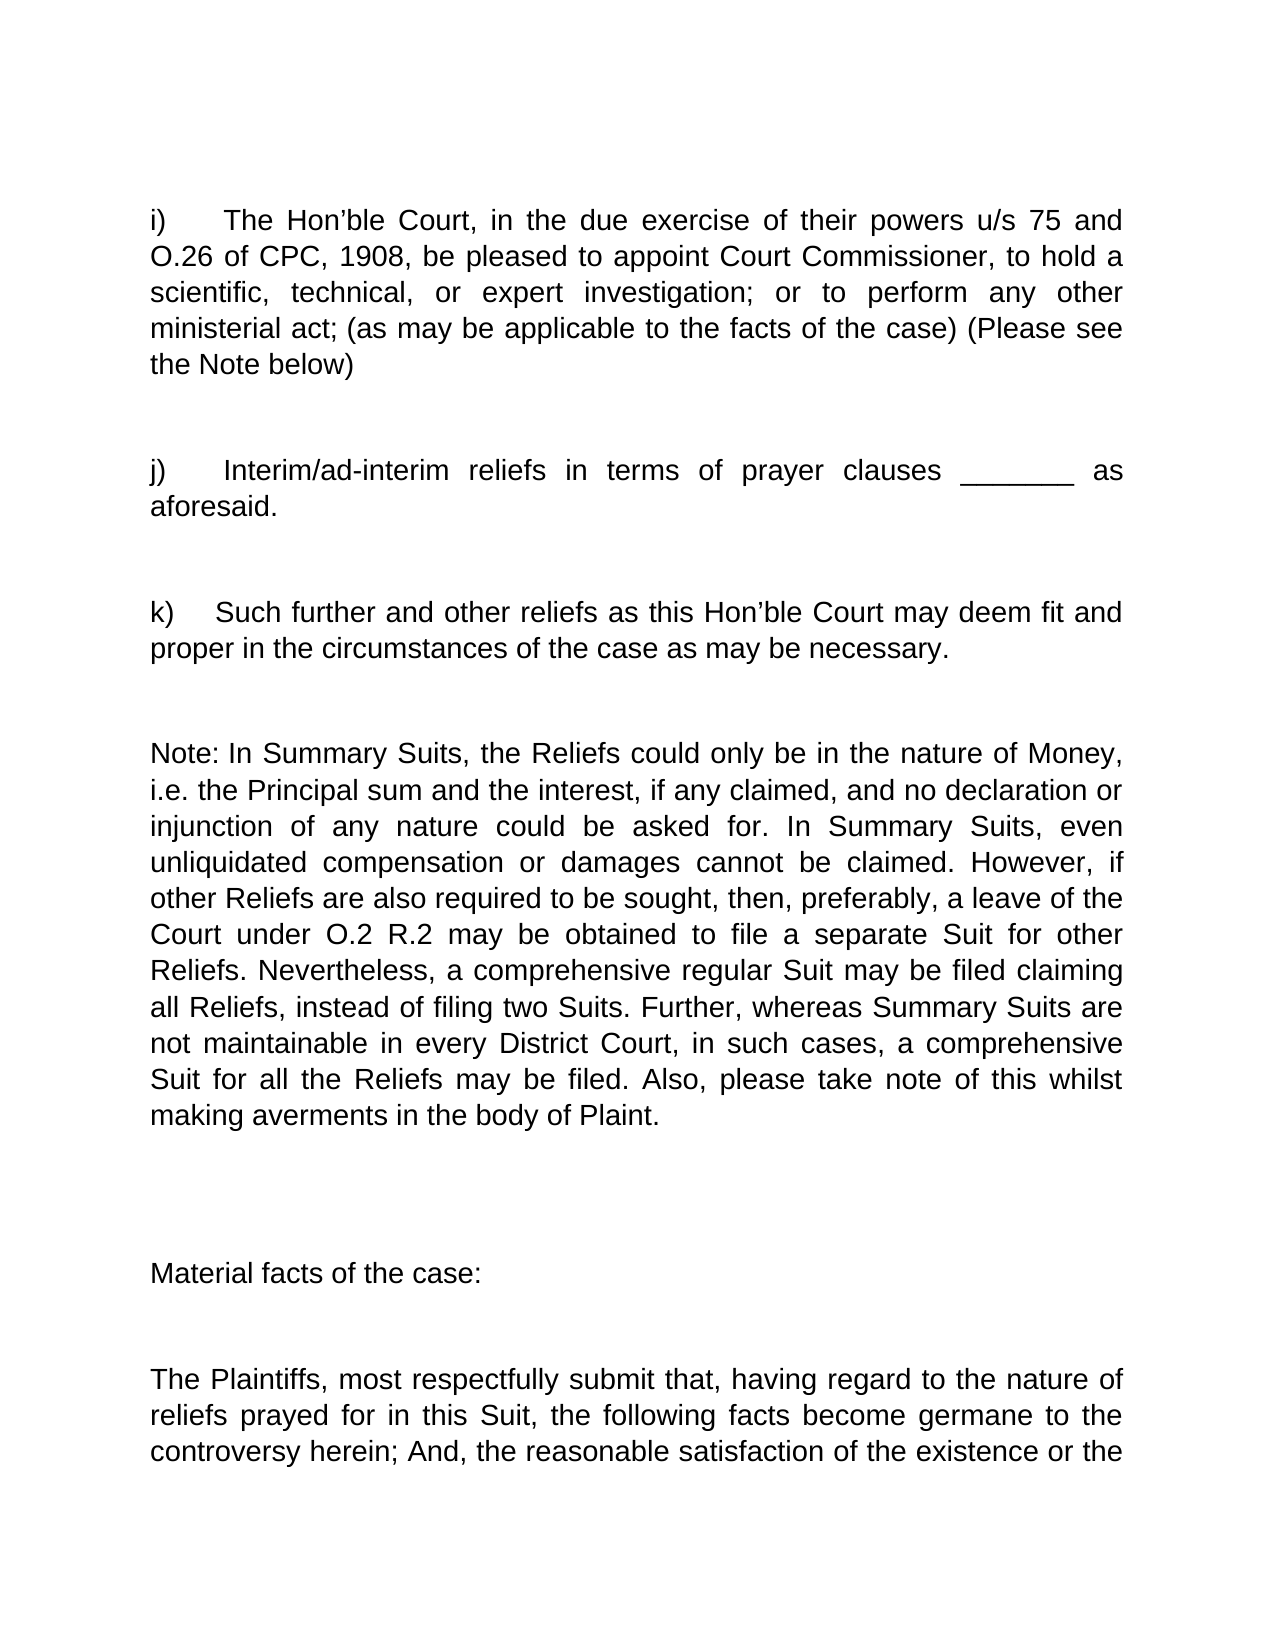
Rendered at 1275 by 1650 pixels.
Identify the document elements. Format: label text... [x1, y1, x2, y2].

text Material facts of the case: [150, 1256, 1125, 1290]
text k) Such further and other reliefs as this Hon’ble Court may deem fit and proper in the circumstances of the case as may be necessary. [150, 595, 1125, 664]
text j) Interim/ad-interim reliefs in terms of prayer clauses _______ as aforesaid. [150, 453, 1125, 523]
text i) The Hon’ble Court, in the due exercise of their powers u/s 75 and O.26 of CPC, 1908, be pleased to appoint Court Commissioner, to hold a scientific, technical, or expert investigation; or to perform any other ministerial act; (as may be applicable to the facts of the case) (Please see the Note below) [150, 203, 1125, 381]
text Note: In Summary Suits, the Reliefs could only be in the nature of Money, i.e. the Principal sum and the interest, if any claimed, and no declaration or injunction of any nature could be asked for. In Summary Suits, even unliquidated compensation or damages cannot be claimed. However, if other Reliefs are also required to be sought, then, preferably, a leave of the Court under O.2 R.2 may be obtained to file a separate Suit for other Reliefs. Nevertheless, a comprehensive regular Suit may be filed claiming all Reliefs, instead of filing two Suits. Further, whereas Summary Suits are not maintainable in every District Court, in such cases, a comprehensive Suit for all the Reliefs may be filed. Also, please take note of this whilst making averments in the body of Plaint. [150, 737, 1125, 1132]
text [150, 1362, 1125, 1468]
